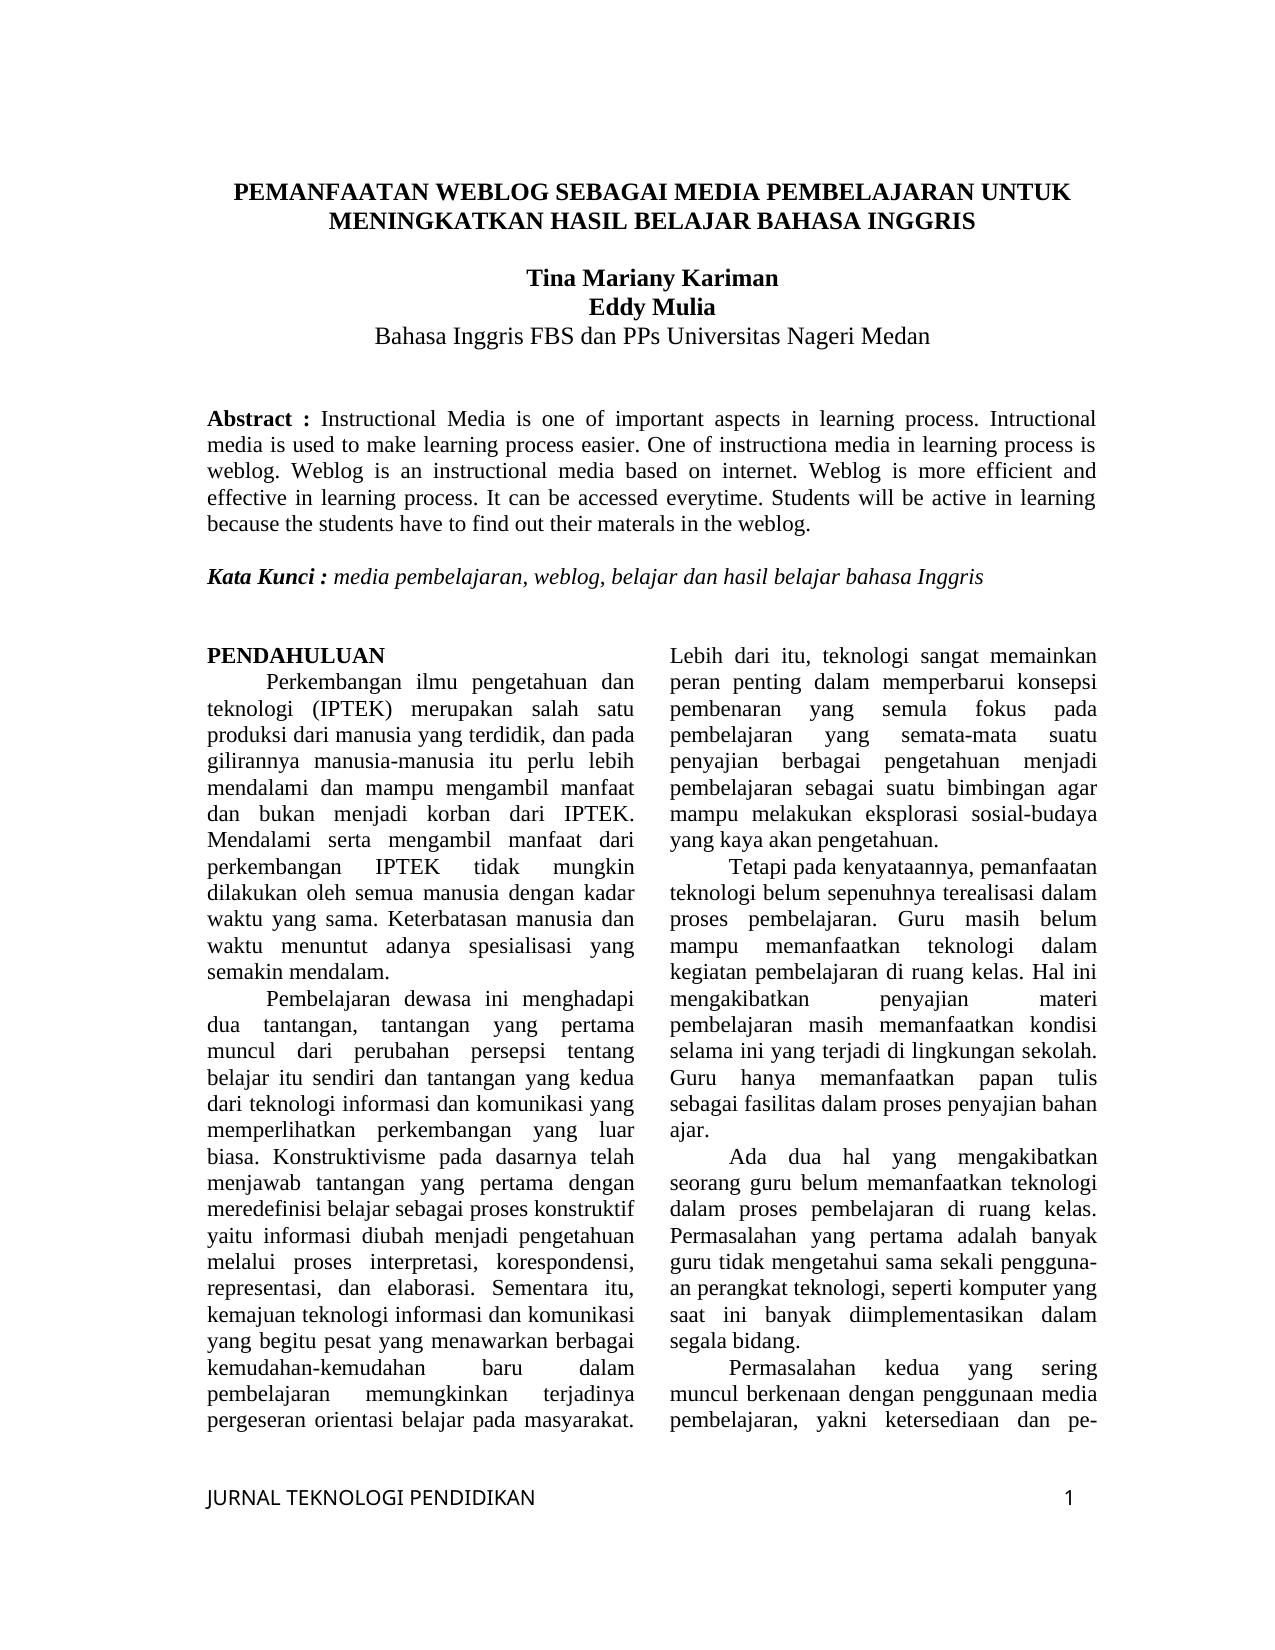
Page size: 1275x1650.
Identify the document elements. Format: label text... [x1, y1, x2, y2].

text Bahasa Inggris FBS dan PPs Universitas Nageri Medan [207, 321, 1098, 350]
text Tetapi pada kenyataannya, pemanfaatan teknologi belum sepenuhnya terealisasi dalam proses pembelajaran. Guru masih belum mampu memanfaatkan teknologi dalam kegiatan pembelajaran di ruang kelas. Hal ini mengakibatkan penyajian materi pembelajaran masih memanfaatkan kondisi selama ini yang terjadi di lingkungan sekolah. Guru hanya memanfaatkan papan tulis sebagai fasilitas dalam proses penyajian bahan ajar. [669, 853, 1098, 1143]
text Ada dua hal yang mengakibatkan seorang guru belum memanfaatkan teknologi dalam proses pembelajaran di ruang kelas. Permasalahan yang pertama adalah banyak guru tidak mengetahui sama sekali pengguna-an perangkat teknologi, seperti komputer yang saat ini banyak diimplementasikan dalam segala bidang. [669, 1143, 1098, 1353]
text PENDAHULUAN [207, 642, 635, 668]
text Eddy Mulia [207, 292, 1098, 321]
text Perkembangan ilmu pengetahuan dan teknologi (IPTEK) merupakan salah satu produksi dari manusia yang terdidik, dan pada gilirannya manusia-manusia itu perlu lebih mendalami dan mampu mengambil manfaat dan bukan menjadi korban dari IPTEK. Mendalami serta mengambil manfaat dari perkembangan IPTEK tidak mungkin dilakukan oleh semua manusia dengan kadar waktu yang sama. Keterbatasan manusia dan waktu menuntut adanya spesialisasi yang semakin mendalam. [207, 668, 635, 984]
text PEMANFAATAN WEBLOG SEBAGAI MEDIA PEMBELAJARAN UNTUK MENINGKATKAN HASIL BELAJAR BAHASA INGGRIS [207, 177, 1098, 235]
text Kata Kunci : media pembelajaran, weblog, belajar dan hasil belajar bahasa Inggris [207, 563, 1098, 589]
text Pembelajaran dewasa ini menghadapi dua tantangan, tantangan yang pertama muncul dari perubahan persepsi tentang belajar itu sendiri dan tantangan yang kedua dari teknologi informasi dan komunikasi yang memperlihatkan perkembangan yang luar biasa. Konstruktivisme pada dasarnya telah menjawab tantangan yang pertama dengan meredefinisi belajar sebagai proses konstruktif yaitu informasi diubah menjadi pengetahuan melalui proses interpretasi, korespondensi, representasi, dan elaborasi. Sementara itu, kemajuan teknologi informasi dan komunikasi yang begitu pesat yang menawarkan berbagai kemudahan-kemudahan baru dalam pembelajaran memungkinkan terjadinya pergeseran orientasi belajar pada masyarakat. Lebih dari itu, teknologi sangat memainkan peran penting dalam memperbarui konsepsi pembenaran yang semula fokus pada pembelajaran yang semata-mata suatu penyajian berbagai pengetahuan menjadi pembelajaran sebagai suatu bimbingan agar mampu melakukan eksplorasi sosial-budaya yang kaya akan pengetahuan. [207, 984, 635, 1433]
text Tina Mariany Kariman [207, 263, 1098, 292]
text Abstract : Instructional Media is one of important aspects in learning process. Intructional media is used to make learning process easier. One of instructiona media in learning process is weblog. Weblog is an instructional media based on internet. Weblog is more efficient and effective in learning process. It can be accessed everytime. Students will be active in learning because the students have to find out their materals in the weblog. [207, 405, 1098, 537]
text Pembelajaran dewasa ini menghadapi dua tantangan, tantangan yang pertama muncul dari perubahan persepsi tentang belajar itu sendiri dan tantangan yang kedua dari teknologi informasi dan komunikasi yang memperlihatkan perkembangan yang luar biasa. Konstruktivisme pada dasarnya telah menjawab tantangan yang pertama dengan meredefinisi belajar sebagai proses konstruktif yaitu informasi diubah menjadi pengetahuan melalui proses interpretasi, korespondensi, representasi, dan elaborasi. Sementara itu, kemajuan teknologi informasi dan komunikasi yang begitu pesat yang menawarkan berbagai kemudahan-kemudahan baru dalam pembelajaran memungkinkan terjadinya pergeseran orientasi belajar pada masyarakat. Lebih dari itu, teknologi sangat memainkan peran penting dalam memperbarui konsepsi pembenaran yang semula fokus pada pembelajaran yang semata-mata suatu penyajian berbagai pengetahuan menjadi pembelajaran sebagai suatu bimbingan agar mampu melakukan eksplorasi sosial-budaya yang kaya akan pengetahuan. [669, 642, 1098, 853]
